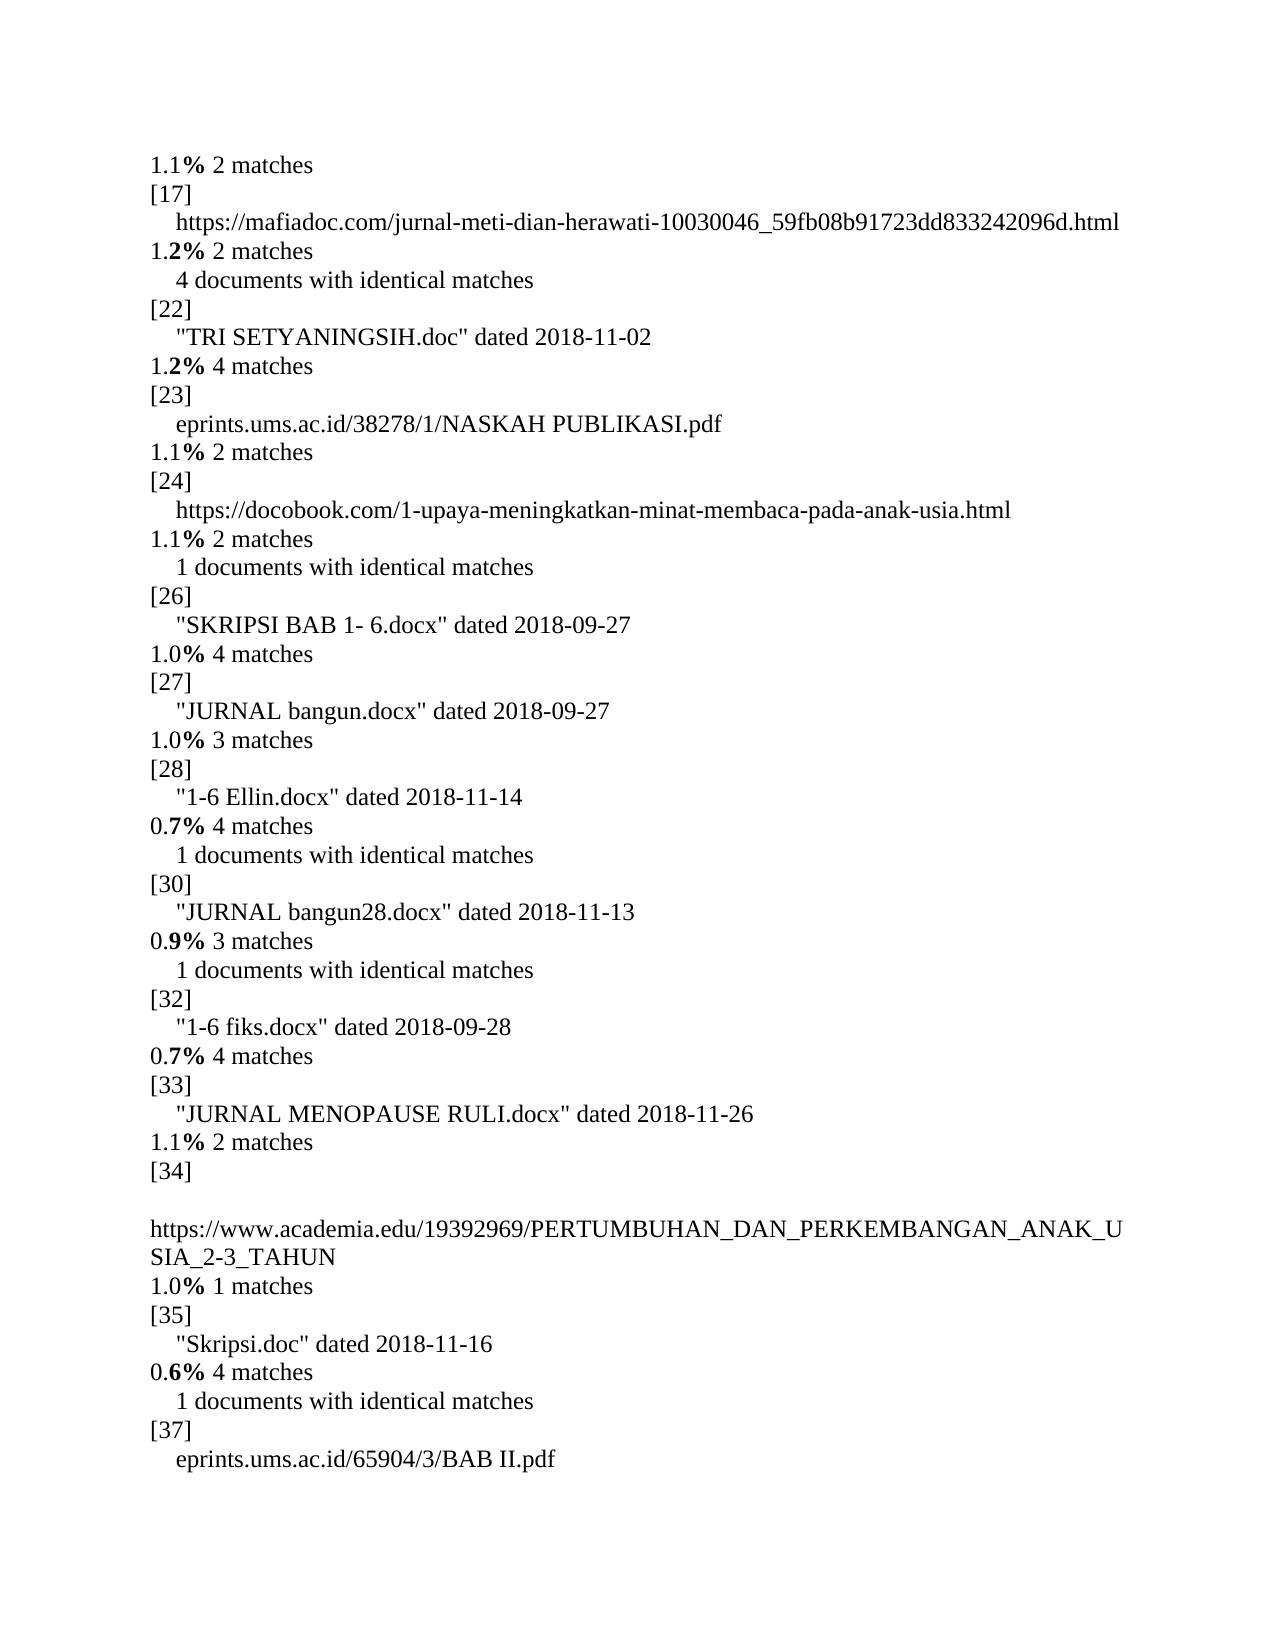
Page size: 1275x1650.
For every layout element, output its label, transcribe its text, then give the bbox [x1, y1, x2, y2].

text  "JURNAL bangun.docx" dated 2018-09-27 [150, 696, 1125, 725]
text  https://docobook.com/1-upaya-meningkatkan-minat-membaca-pada-anak-usia.html [150, 495, 1125, 524]
text 1.2% 2 matches [150, 236, 1125, 265]
text 0.6% 4 matches [150, 1357, 1125, 1386]
text  1 documents with identical matches [150, 955, 1125, 984]
text [28] [150, 754, 1125, 782]
text 0.9% 3 matches [150, 926, 1125, 955]
text 1.0% 1 matches [150, 1271, 1125, 1300]
text  4 documents with identical matches [150, 265, 1125, 294]
text  https://www.academia.edu/19392969/PERTUMBUHAN_DAN_PERKEMBANGAN_ANAK_USIA_2-3_TAHUN [150, 1185, 1125, 1271]
text [35] [150, 1300, 1125, 1329]
text [17] [150, 179, 1125, 207]
text [24] [150, 466, 1125, 495]
text 0.7% 4 matches [150, 1041, 1125, 1070]
text  eprints.ums.ac.id/38278/1/NASKAH PUBLIKASI.pdf [150, 409, 1125, 437]
text [34] [150, 1156, 1125, 1185]
text [33] [150, 1070, 1125, 1099]
text 1.1% 2 matches [150, 150, 1125, 179]
text [30] [150, 869, 1125, 897]
text 1.1% 2 matches [150, 524, 1125, 552]
text  https://mafiadoc.com/jurnal-meti-dian-herawati-10030046_59fb08b91723dd833242096d.html [150, 207, 1125, 236]
text 1.2% 4 matches [150, 351, 1125, 380]
text [37] [150, 1415, 1125, 1444]
text  "1-6 Ellin.docx" dated 2018-11-14 [150, 782, 1125, 811]
text  "JURNAL bangun28.docx" dated 2018-11-13 [150, 897, 1125, 926]
text  "SKRIPSI BAB 1- 6.docx" dated 2018-09-27 [150, 610, 1125, 639]
text  "1-6 fiks.docx" dated 2018-09-28 [150, 1012, 1125, 1041]
text [22] [150, 294, 1125, 322]
text  1 documents with identical matches [150, 552, 1125, 581]
text  "TRI SETYANINGSIH.doc" dated 2018-11-02 [150, 322, 1125, 351]
text [26] [150, 581, 1125, 610]
text  "JURNAL MENOPAUSE RULI.docx" dated 2018-11-26 [150, 1099, 1125, 1127]
text  eprints.ums.ac.id/65904/3/BAB II.pdf [150, 1444, 1125, 1472]
text 1.1% 2 matches [150, 437, 1125, 466]
text  1 documents with identical matches [150, 1386, 1125, 1415]
text  "Skripsi.doc" dated 2018-11-16 [150, 1329, 1125, 1357]
text 1.0% 4 matches [150, 639, 1125, 667]
text [23] [150, 380, 1125, 409]
text 1.1% 2 matches [150, 1127, 1125, 1156]
text [27] [150, 667, 1125, 696]
text [32] [150, 984, 1125, 1012]
text 1.0% 3 matches [150, 725, 1125, 754]
text 0.7% 4 matches [150, 811, 1125, 840]
text  1 documents with identical matches [150, 840, 1125, 869]
